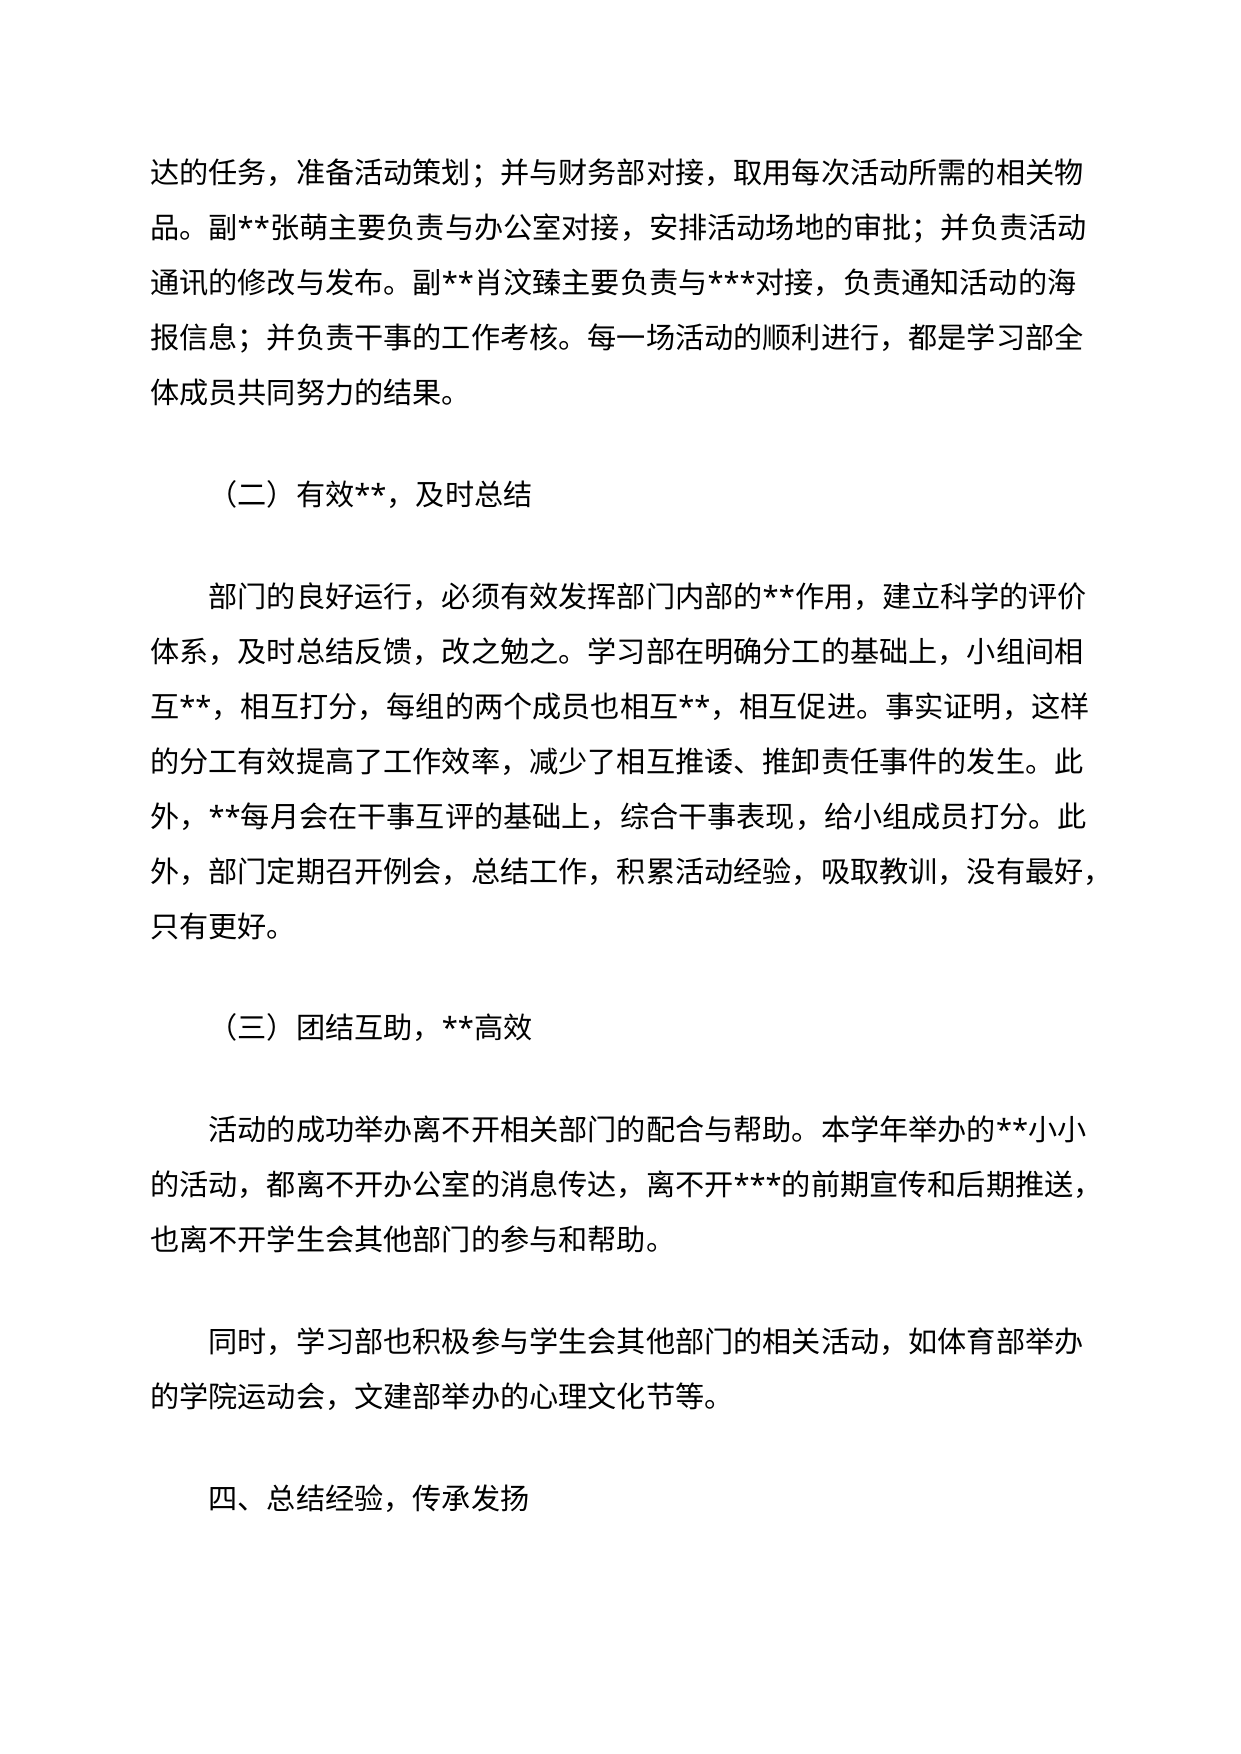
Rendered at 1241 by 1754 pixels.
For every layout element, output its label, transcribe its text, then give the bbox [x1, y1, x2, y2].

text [150, 150, 1090, 412]
text 部门的良好运行，必须有效发挥部门内部的**作用，建立科学的评价体系，及时总结反馈，改之勉之。学习部在明确分工的基础上，小组间相互**，相互打分，每组的两个成员也相互**，相互促进。事实证明，这样的分工有效提高了工作效率，减少了相互推诿、推卸责任事件的发生。此外，**每月会在干事互评的基础上，综合干事表现，给小组成员打分。此外，部门定期召开例会，总结工作，积累活动经验，吸取教训，没有最好，只有更好。 [150, 573, 1090, 946]
text 活动的成功举办离不开相关部门的配合与帮助。本学年举办的**小小的活动，都离不开办公室的消息传达，离不开***的前期宣传和后期推送，也离不开学生会其他部门的参与和帮助。 [150, 1107, 1090, 1259]
text 同时，学习部也积极参与学生会其他部门的相关活动，如体育部举办的学院运动会，文建部举办的心理文化节等。 [150, 1319, 1090, 1416]
text 四、总结经验，传承发扬 [150, 1475, 1090, 1518]
text （三）团结互助，**高效 [150, 1005, 1090, 1047]
text （二）有效**，及时总结 [150, 472, 1090, 514]
